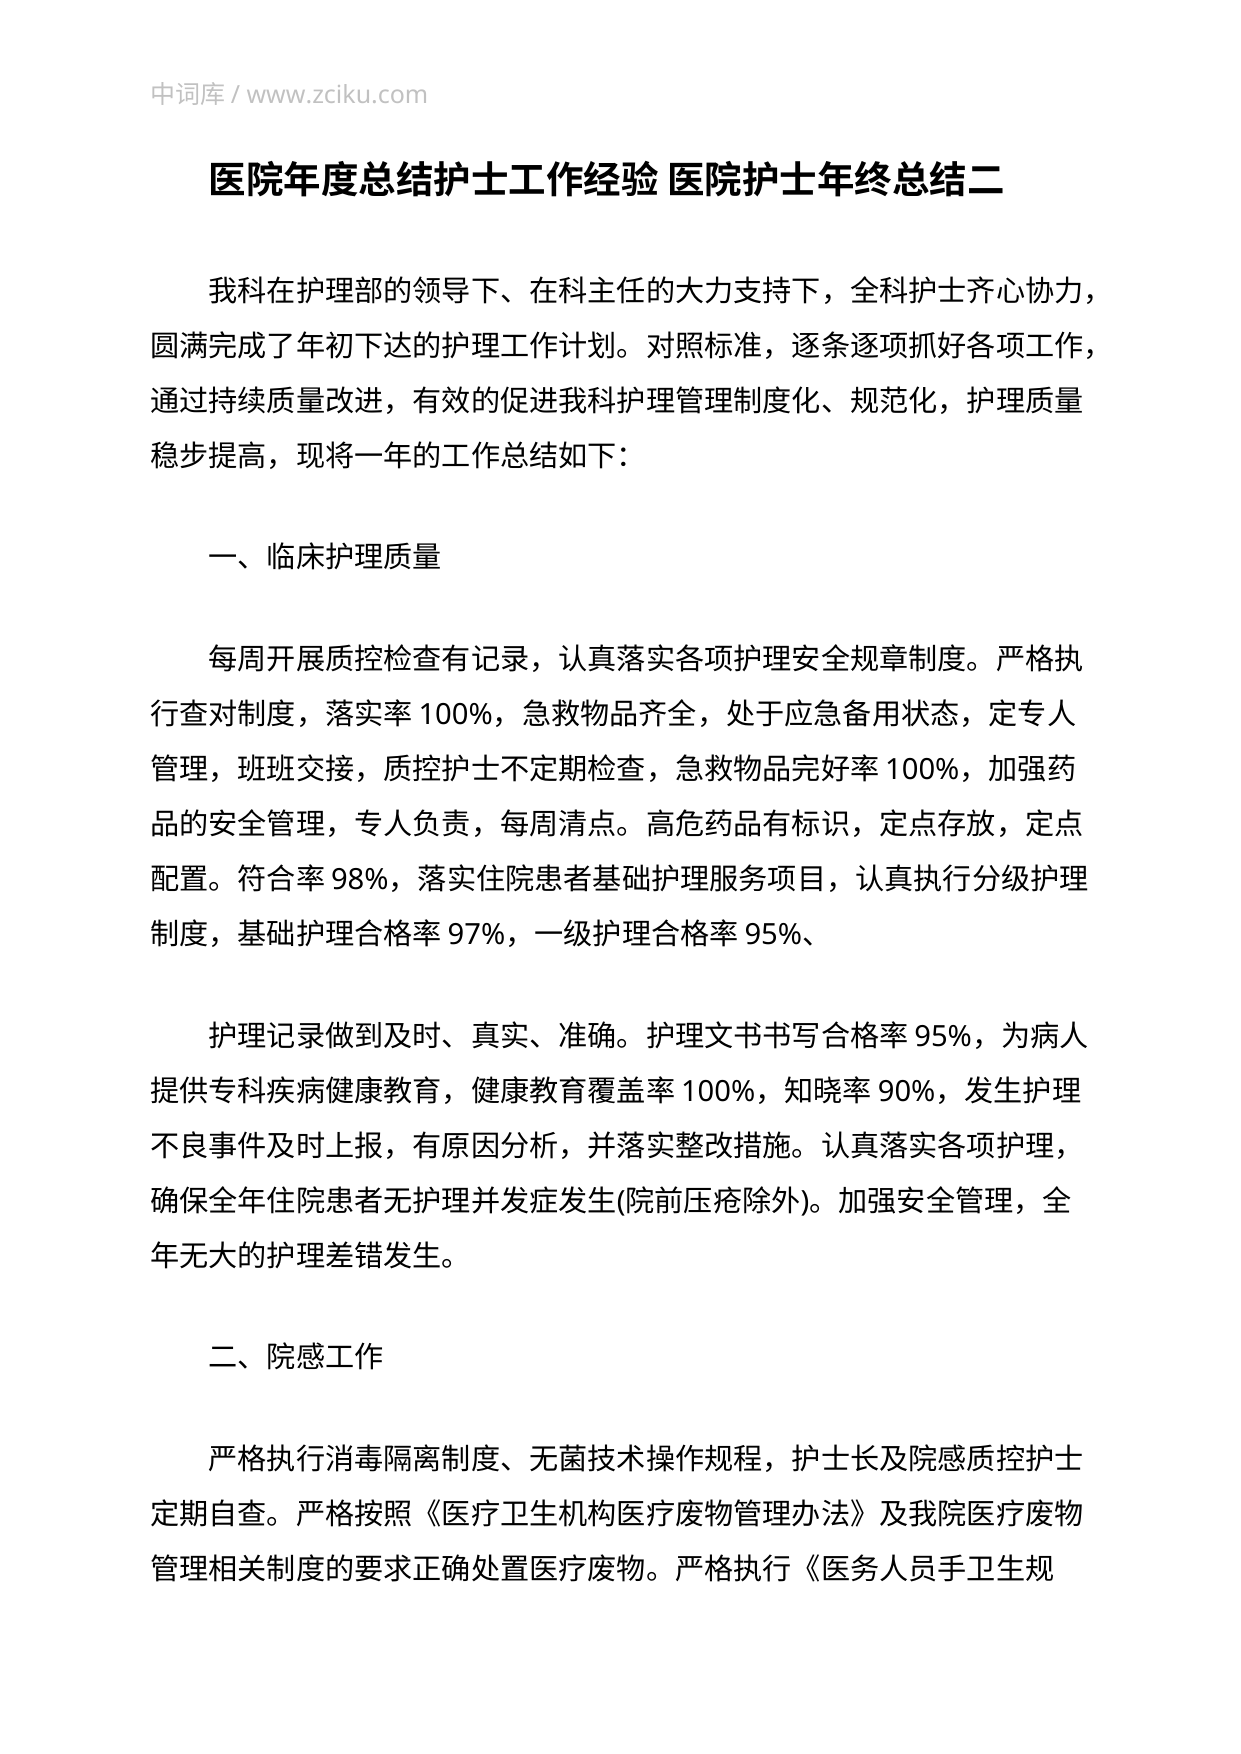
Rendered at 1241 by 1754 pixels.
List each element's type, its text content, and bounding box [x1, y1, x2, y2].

text 护理记录做到及时、真实、准确。护理文书书写合格率95%，为病人提供专科疾病健康教育，健康教育覆盖率100%，知晓率90%，发生护理不良事件及时上报，有原因分析，并落实整改措施。认真落实各项护理，确保全年住院患者无护理并发症发生(院前压疮除外)。加强安全管理，全年无大的护理差错发生。 [150, 1012, 1090, 1274]
text 一、临床护理质量 [150, 534, 1090, 576]
text 我科在护理部的领导下、在科主任的大力支持下，全科护士齐心协力，圆满完成了年初下达的护理工作计划。对照标准，逐条逐项抓好各项工作，通过持续质量改进，有效的促进我科护理管理制度化、规范化，护理质量稳步提高，现将一年的工作总结如下： [150, 267, 1090, 474]
text 医院年度总结护士工作经验 医院护士年终总结二 [150, 150, 1090, 204]
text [150, 1436, 1090, 1588]
text 二、院感工作 [150, 1334, 1090, 1376]
text 每周开展质控检查有记录，认真落实各项护理安全规章制度。严格执行查对制度，落实率100%，急救物品齐全，处于应急备用状态，定专人管理，班班交接，质控护士不定期检查，急救物品完好率100%，加强药品的安全管理，专人负责，每周清点。高危药品有标识，定点存放，定点配置。符合率98%，落实住院患者基础护理服务项目，认真执行分级护理制度，基础护理合格率97%，一级护理合格率95%、 [150, 636, 1090, 953]
